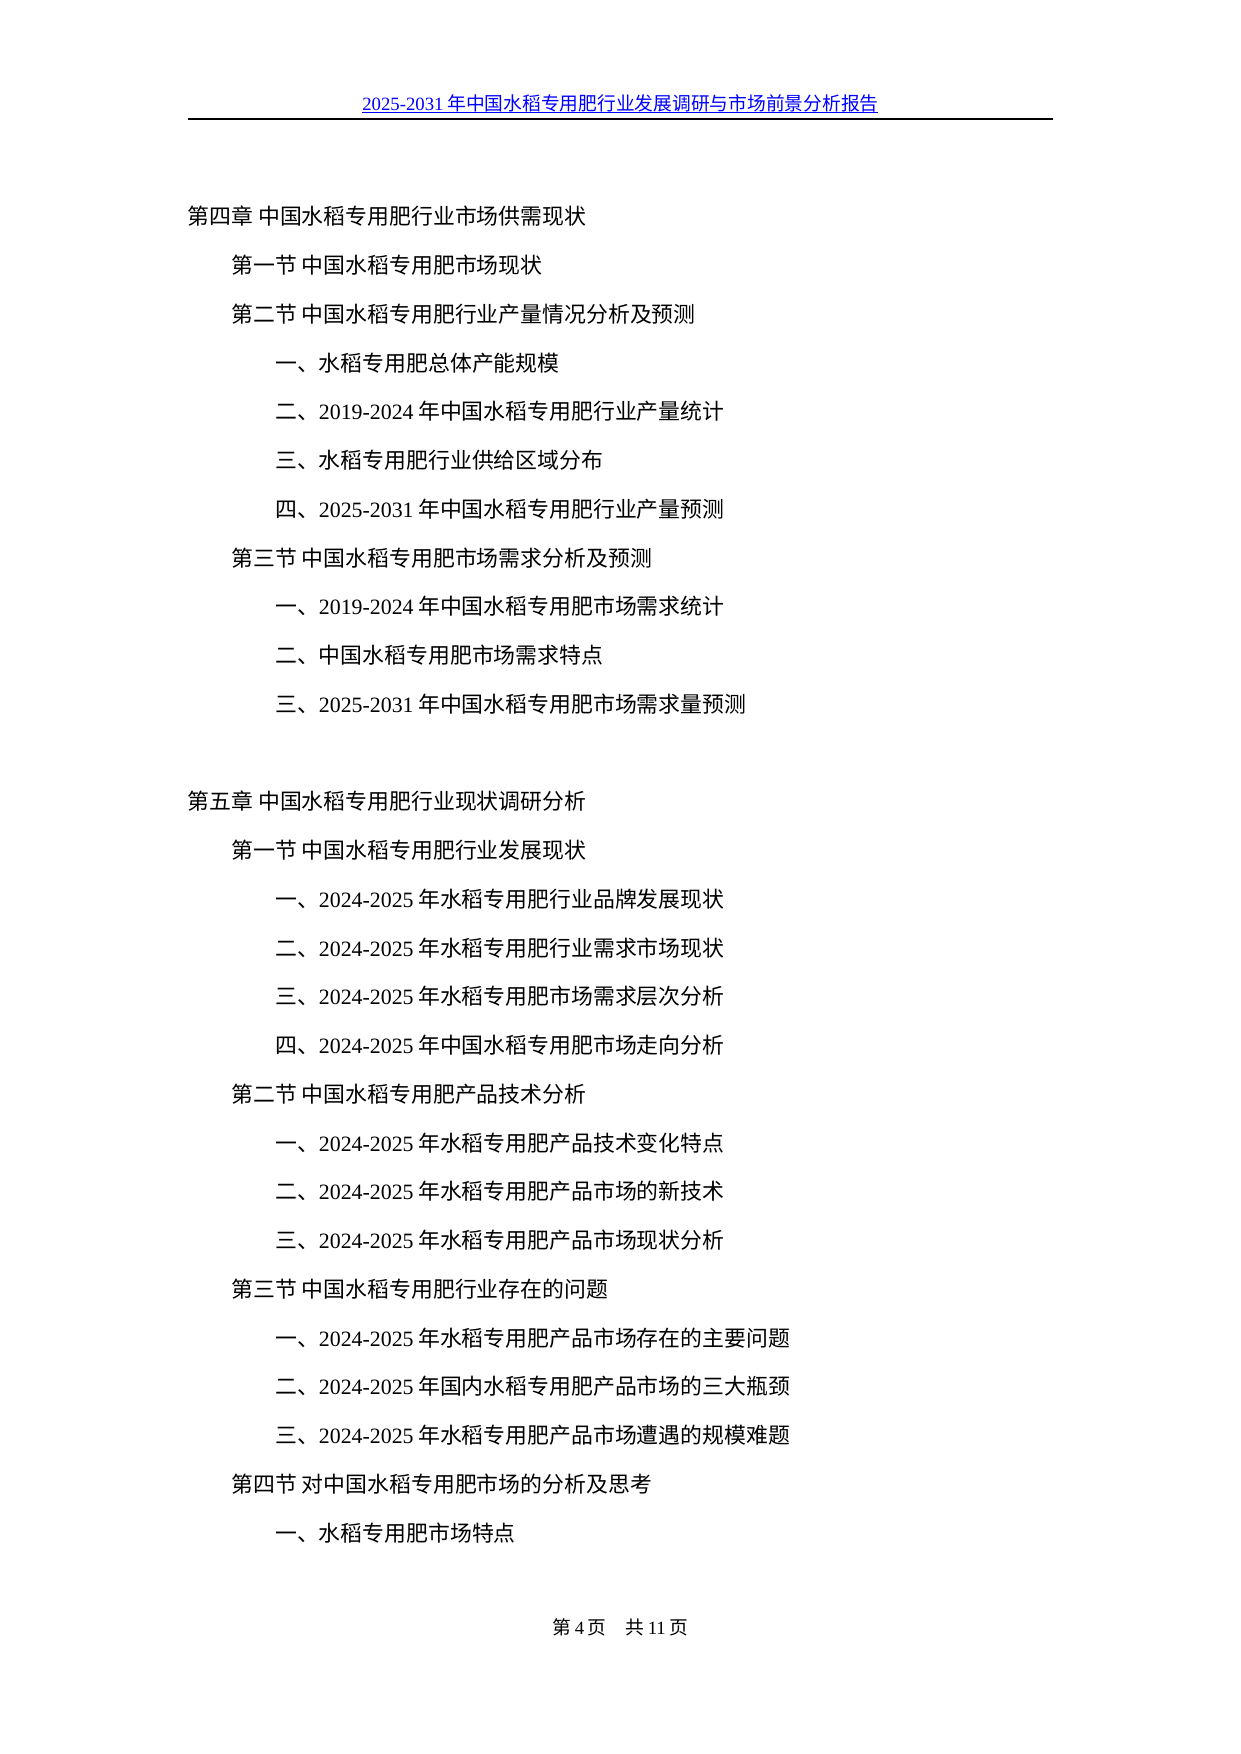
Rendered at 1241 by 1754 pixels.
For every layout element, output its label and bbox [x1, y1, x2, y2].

text [187, 150, 1053, 1548]
